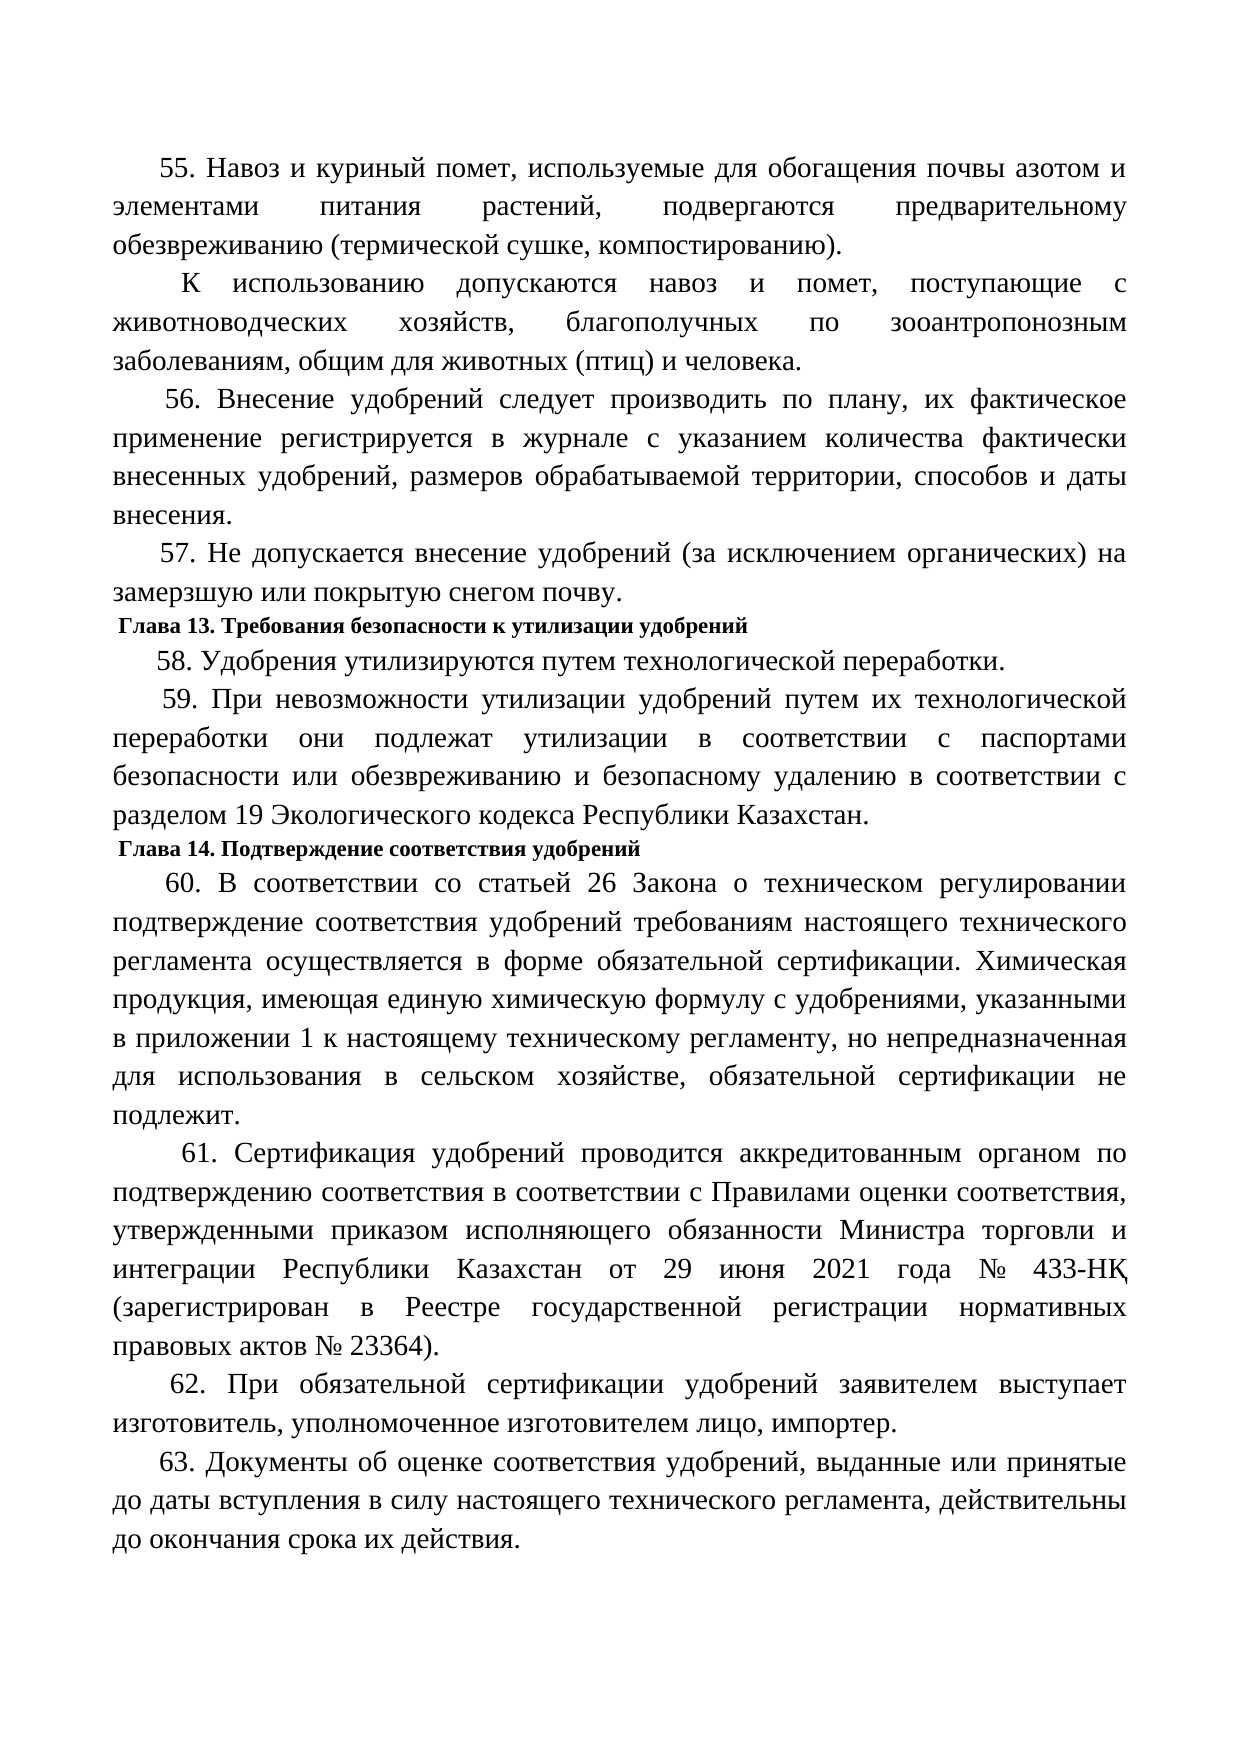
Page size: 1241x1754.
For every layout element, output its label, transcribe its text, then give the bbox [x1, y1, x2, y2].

text 56. Внесение удобрений следует производить по плану, их фактическое применение регистрируется в журнале с указанием количества фактически внесенных удобрений, размеров обрабатываемой территории, способов и даты внесения. [112, 381, 1128, 530]
text 62. При обязательной сертификации удобрений заявителем выступает изготовитель, уполномоченное изготовителем лицо, импортер. [112, 1367, 1128, 1439]
text К использованию допускаются навоз и помет, поступающие с животноводческих хозяйств, благополучных по зооантропонозным заболеваниям, общим для животных (птиц) и человека. [112, 266, 1128, 376]
text 59. При невозможности утилизации удобрений путем их технологической переработки они подлежат утилизации в соответствии с паспортами безопасности или обезвреживанию и безопасному удалению в соответствии с разделом 19 Экологического кодекса Республики Казахстан. [112, 681, 1128, 830]
text 58. Удобрения утилизируются путем технологической переработки. [112, 643, 1128, 676]
text 60. В соответствии со статьей 26 Закона о техническом регулировании подтверждение соответствия удобрений требованиям настоящего технического регламента осуществляется в форме обязательной сертификации. Химическая продукция, имеющая единую химическую формулу с удобрениями, указанными в приложении 1 к настоящему техническому регламенту, но непредназначенная для использования в сельском хозяйстве, обязательной сертификации не подлежит. [112, 866, 1128, 1130]
text 61. Сертификация удобрений проводится аккредитованным органом по подтверждению соответствия в соответствии с Правилами оценки соответствия, утвержденными приказом исполняющего обязанности Министра торговли и интеграции Республики Казахстан от 29 июня 2021 года № 433-НҚ (зарегистрирован в Реестре государственной регистрации нормативных правовых актов № 23364). [112, 1135, 1128, 1362]
text 55. Навоз и куриный помет, используемые для обогащения почвы азотом и элементами питания растений, подвергаются предварительному обезвреживанию (термической сушке, компостированию). [112, 150, 1128, 261]
text 57. Не допускается внесение удобрений (за исключением органических) на замерзшую или покрытую снегом почву. [112, 535, 1128, 607]
text Глава 13. Требования безопасности к утилизации удобрений [112, 612, 1128, 639]
text Глава 14. Подтверждение соответствия удобрений [112, 835, 1128, 862]
text 63. Документы об оценке соответствия удобрений, выданные или принятые до даты вступления в силу настоящего технического регламента, действительны до окончания срока их действия. [112, 1444, 1128, 1554]
